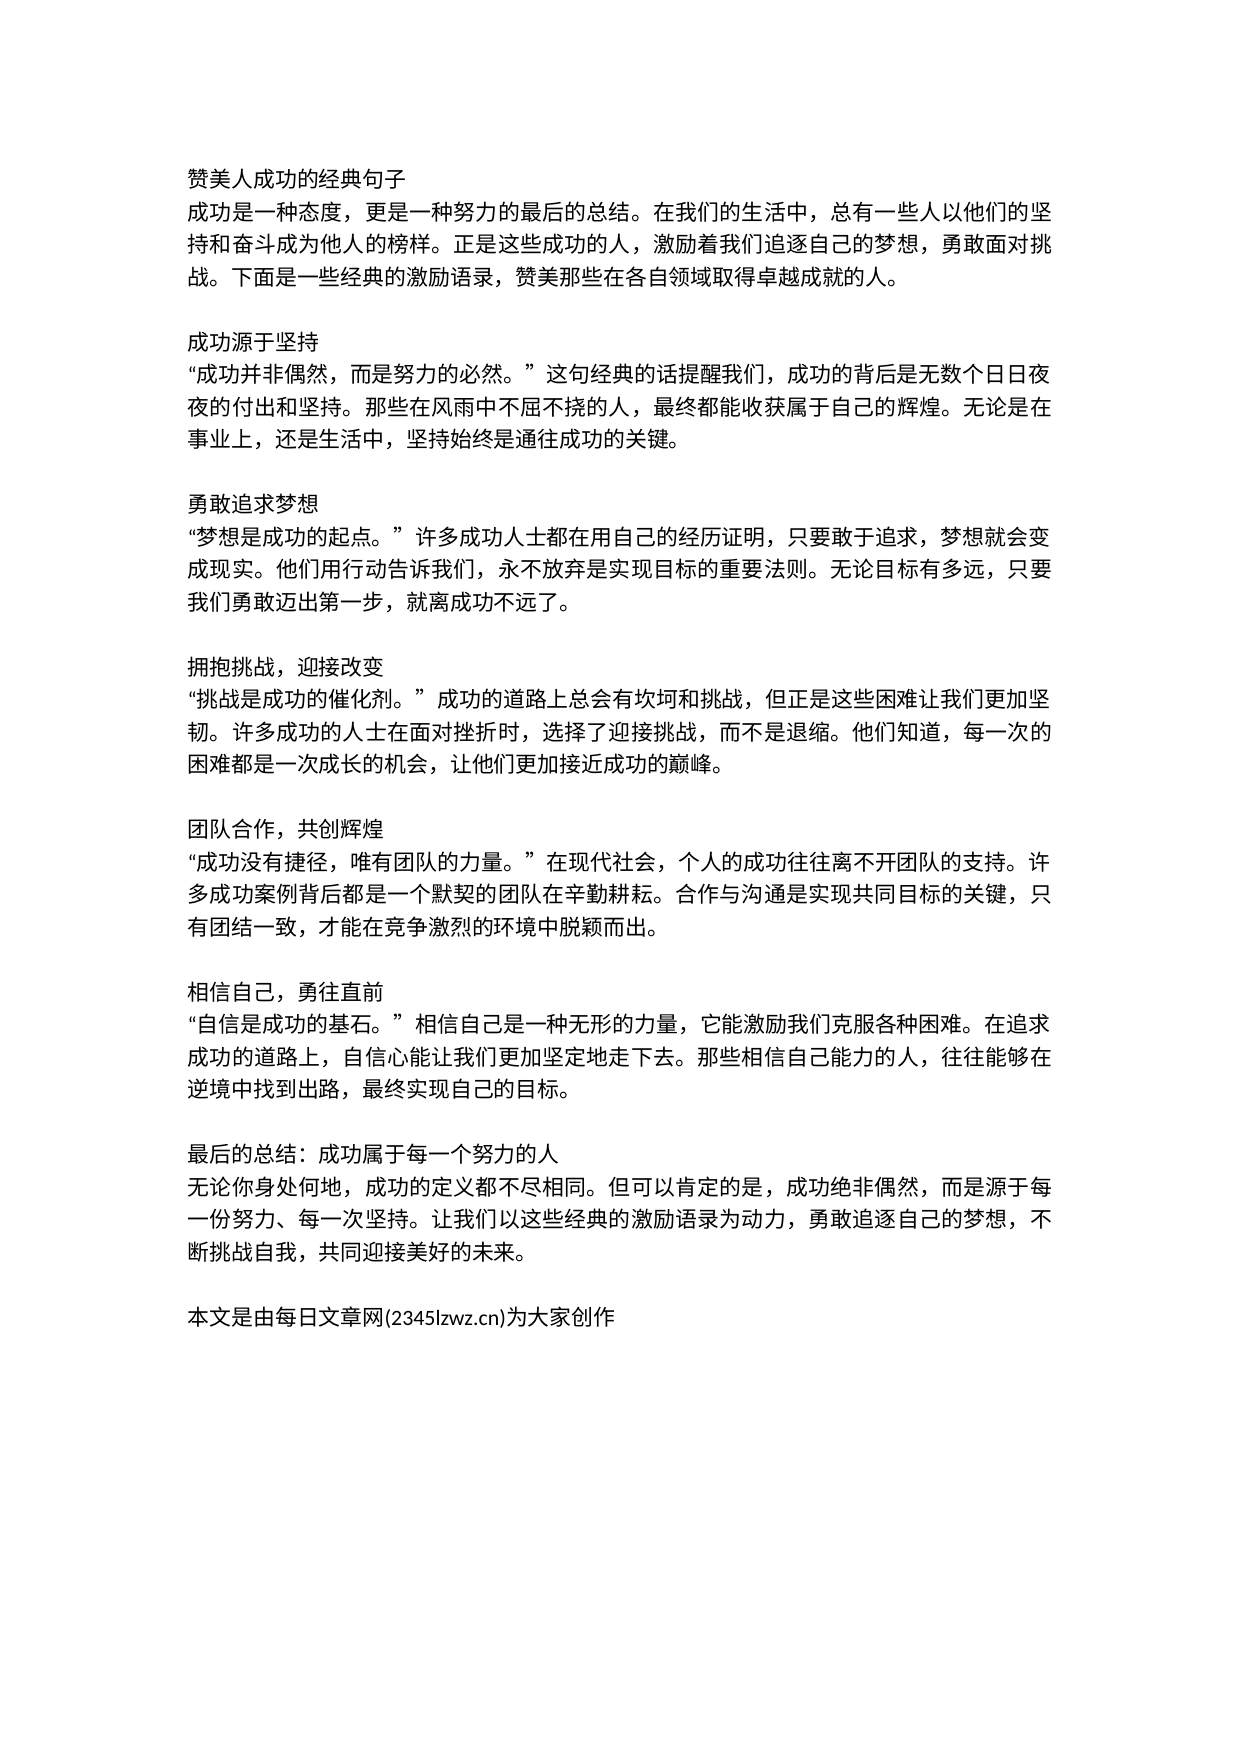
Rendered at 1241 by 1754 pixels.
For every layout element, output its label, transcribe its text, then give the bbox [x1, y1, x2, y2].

text 拥抱挑战，迎接改变 [187, 649, 1053, 682]
text 无论你身处何地，成功的定义都不尽相同。但可以肯定的是，成功绝非偶然，而是源于每一份努力、每一次坚持。让我们以这些经典的激励语录为动力，勇敢追逐自己的梦想，不断挑战自我，共同迎接美好的未来。 [187, 1169, 1053, 1267]
text “成功并非偶然，而是努力的必然。”这句经典的话提醒我们，成功的背后是无数个日日夜夜的付出和坚持。那些在风雨中不屈不挠的人，最终都能收获属于自己的辉煌。无论是在事业上，还是生活中，坚持始终是通往成功的关键。 [187, 357, 1053, 454]
text 本文是由每日文章网(2345lzwz.cn)为大家创作 [187, 1299, 1053, 1332]
text “梦想是成功的起点。”许多成功人士都在用自己的经历证明，只要敢于追求，梦想就会变成现实。他们用行动告诉我们，永不放弃是实现目标的重要法则。无论目标有多远，只要我们勇敢迈出第一步，就离成功不远了。 [187, 519, 1053, 617]
text 相信自己，勇往直前 [187, 974, 1053, 1007]
text 赞美人成功的经典句子 [187, 162, 1053, 194]
text “自信是成功的基石。”相信自己是一种无形的力量，它能激励我们克服各种困难。在追求成功的道路上，自信心能让我们更加坚定地走下去。那些相信自己能力的人，往往能够在逆境中找到出路，最终实现自己的目标。 [187, 1007, 1053, 1104]
text “挑战是成功的催化剂。”成功的道路上总会有坎坷和挑战，但正是这些困难让我们更加坚韧。许多成功的人士在面对挫折时，选择了迎接挑战，而不是退缩。他们知道，每一次的困难都是一次成长的机会，让他们更加接近成功的巅峰。 [187, 682, 1053, 779]
text 团队合作，共创辉煌 [187, 812, 1053, 844]
text 最后的总结：成功属于每一个努力的人 [187, 1137, 1053, 1169]
text 成功源于坚持 [187, 324, 1053, 357]
text 勇敢追求梦想 [187, 487, 1053, 519]
text “成功没有捷径，唯有团队的力量。”在现代社会，个人的成功往往离不开团队的支持。许多成功案例背后都是一个默契的团队在辛勤耕耘。合作与沟通是实现共同目标的关键，只有团结一致，才能在竞争激烈的环境中脱颖而出。 [187, 844, 1053, 942]
text 成功是一种态度，更是一种努力的最后的总结。在我们的生活中，总有一些人以他们的坚持和奋斗成为他人的榜样。正是这些成功的人，激励着我们追逐自己的梦想，勇敢面对挑战。下面是一些经典的激励语录，赞美那些在各自领域取得卓越成就的人。 [187, 194, 1053, 292]
